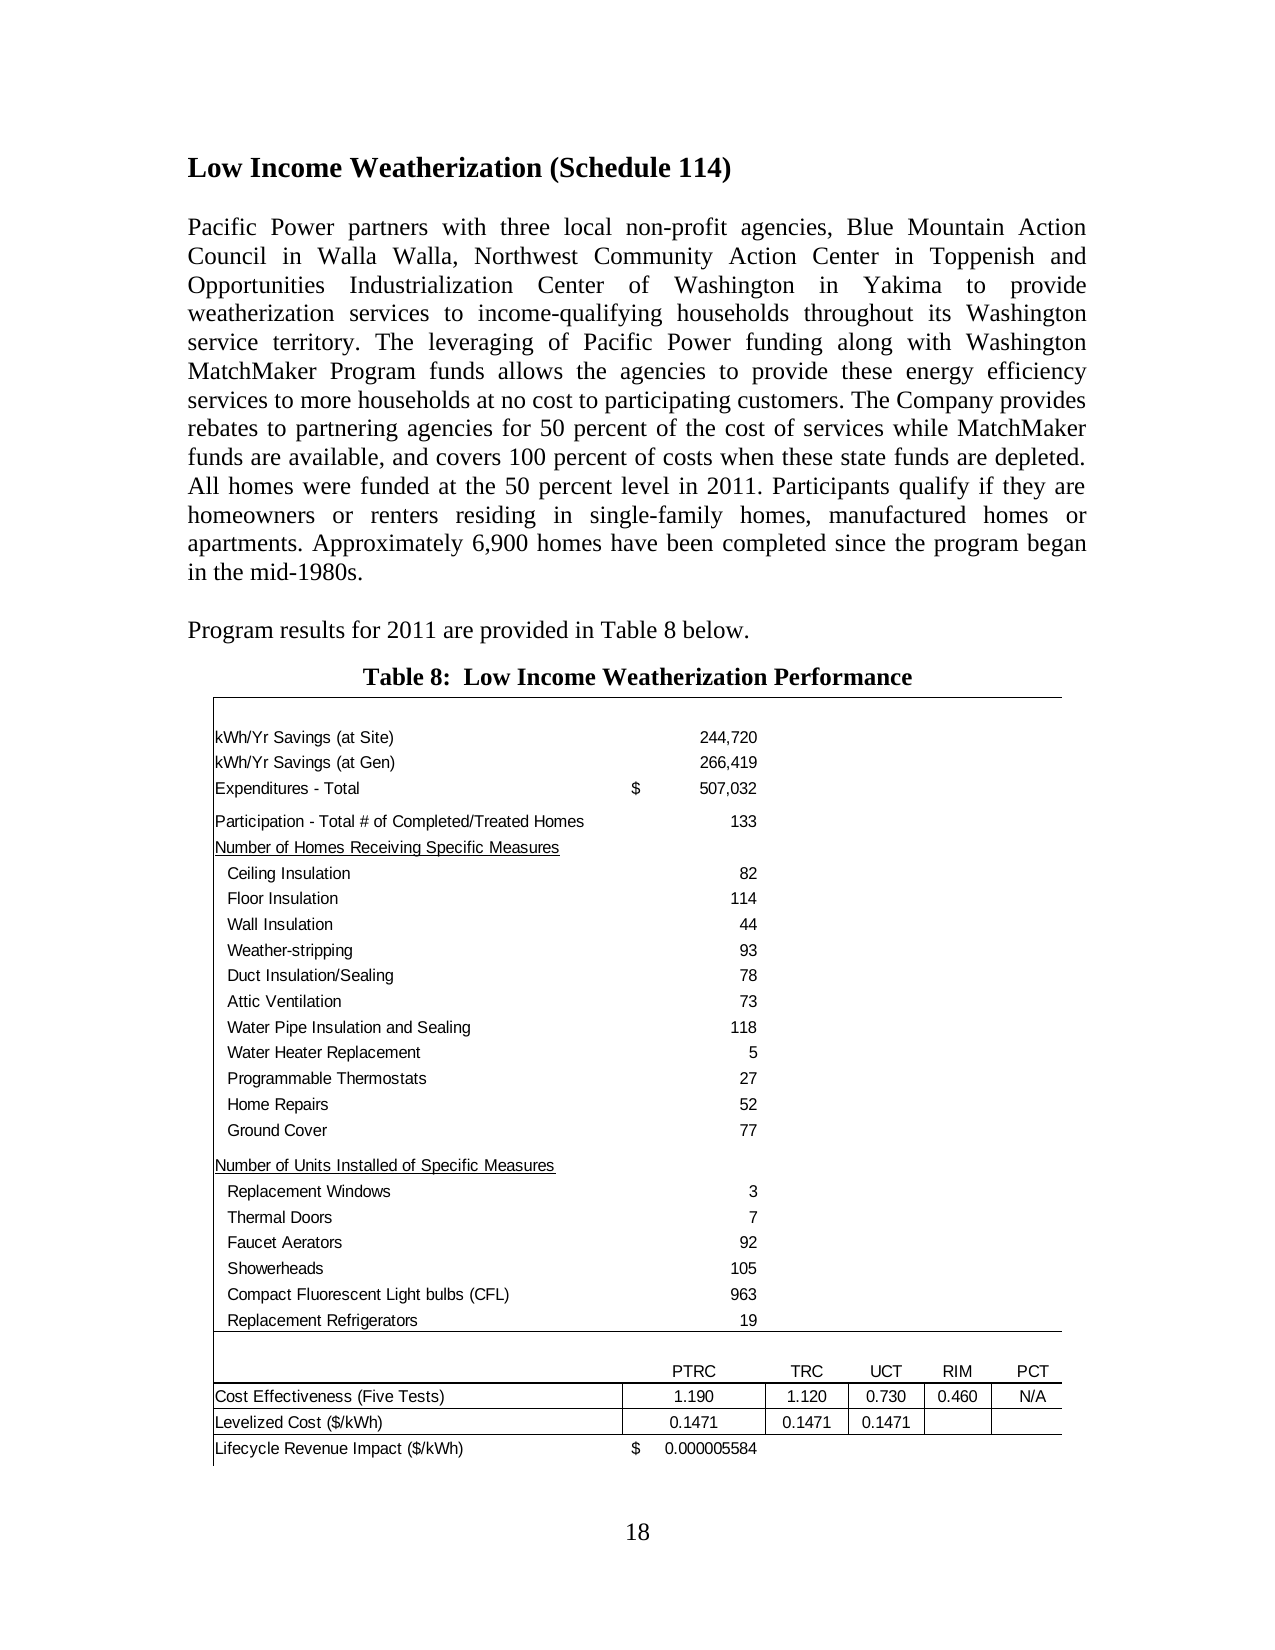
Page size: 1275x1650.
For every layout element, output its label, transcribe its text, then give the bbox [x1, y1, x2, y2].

text Program results for 2011 are provided in Table 8 below. [187, 615, 1087, 643]
text Low Income Weatherization (Schedule 114) [187, 150, 1087, 183]
text Pacific Power partners with three local non-profit agencies, Blue Mountain Action Council in Walla Walla, Northwest Community Action Center in Toppenish and Opportunities Industrialization Center of Washington in Yakima to provide weatherization services to income-qualifying households throughout its Washington service territory. The leveraging of Pacific Power funding along with Washington MatchMaker Program funds allows the agencies to provide these energy efficiency services to more households at no cost to participating customers. The Company provides rebates to partnering agencies for 50 percent of the cost of services while MatchMaker funds are available, and covers 100 percent of costs when these state funds are depleted. All homes were funded at the 50 percent level in 2011. Participants qualify if they are homeowners or renters residing in single-family homes, manufactured homes or apartments. Approximately 6,900 homes have been completed since the program began in the mid-1980s. [187, 212, 1087, 586]
